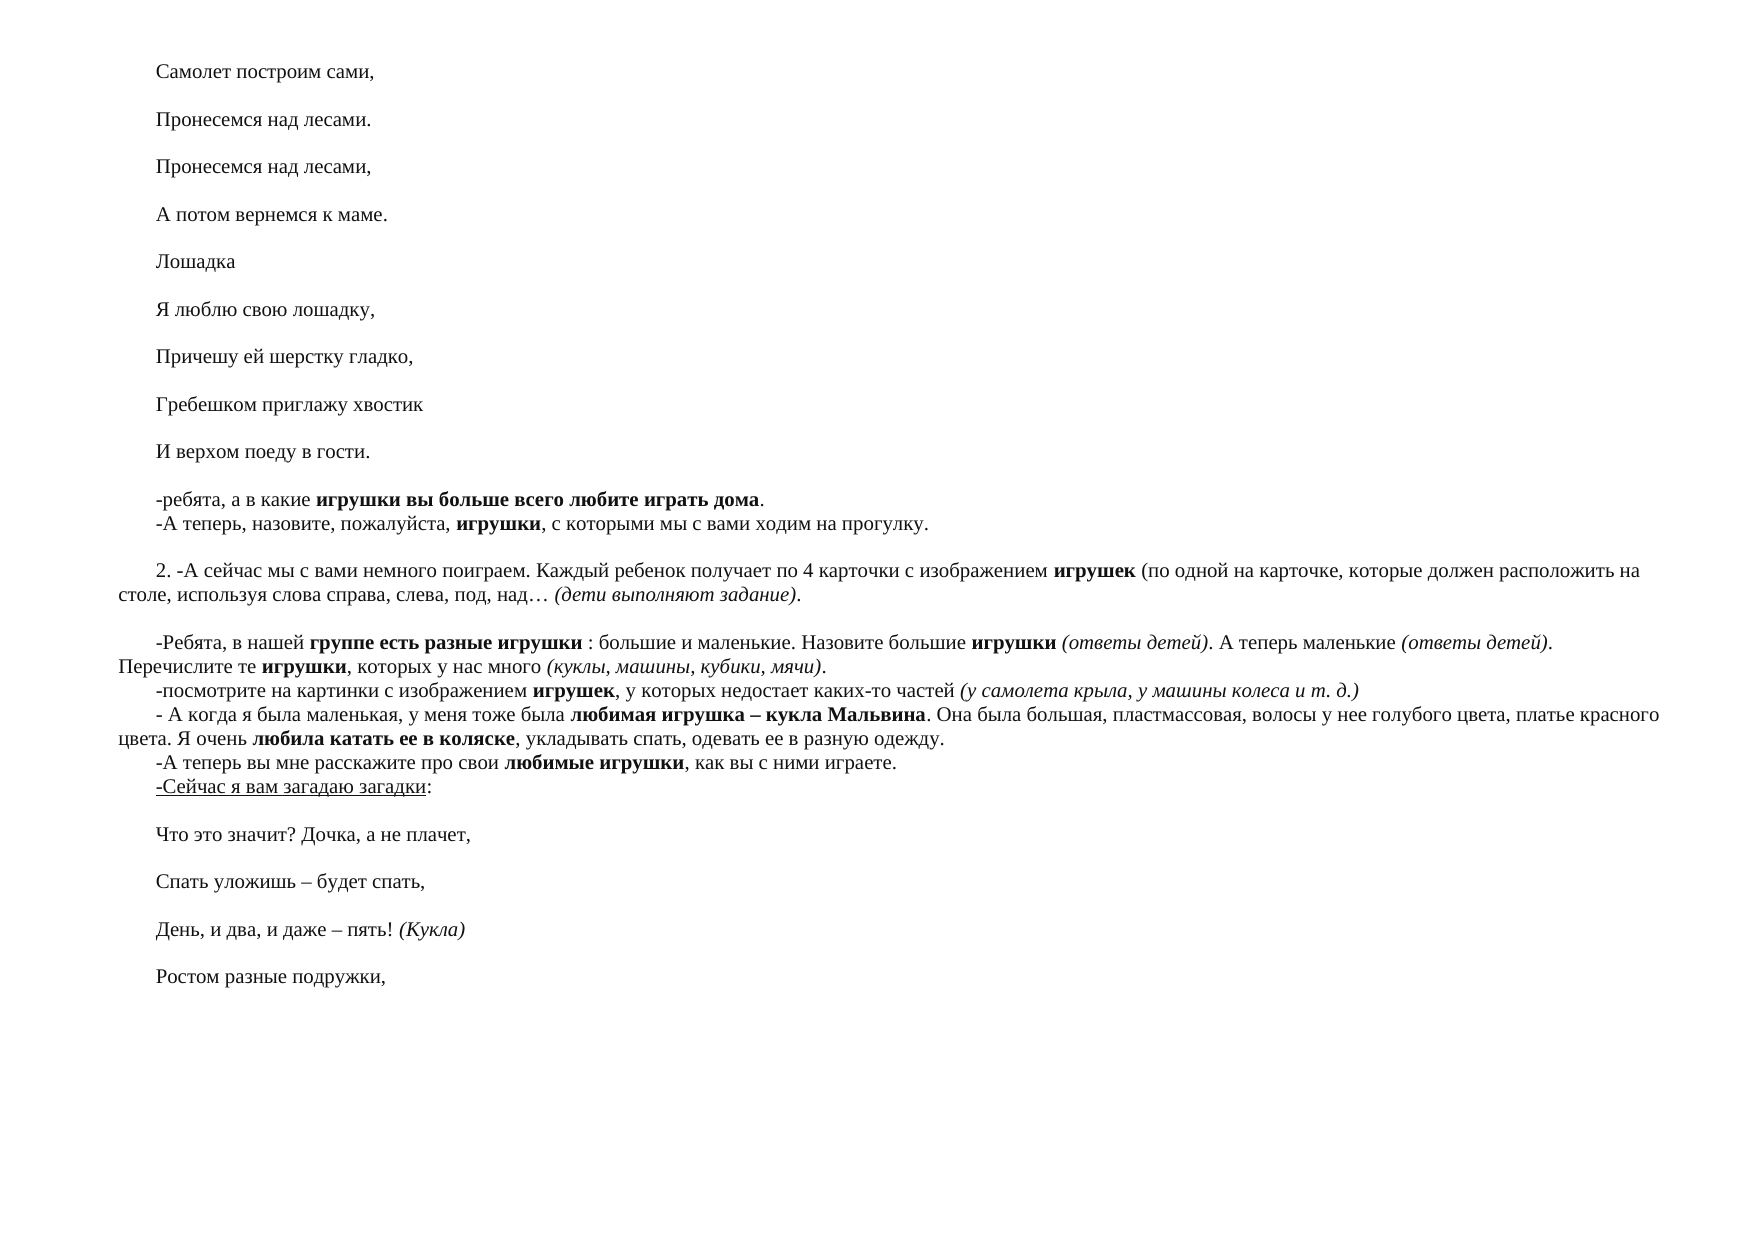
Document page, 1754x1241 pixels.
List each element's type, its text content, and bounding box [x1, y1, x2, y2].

text А потом вернемся к маме. [118, 202, 1665, 226]
text -Сейчас я вам загадаю загадки: [118, 774, 1665, 798]
text Лошадка [118, 249, 1665, 273]
text И верхом поеду в гости. [118, 439, 1665, 463]
text Самолет построим сами, [118, 59, 1665, 83]
text Пронесемся над лесами. [118, 107, 1665, 131]
text - А когда я была маленькая, у меня тоже была любимая игрушка – кукла Мальвина. Она была большая, пластмассовая, волосы у нее голубого цвета, платье красного цвета. Я очень любила катать ее в коляске, укладывать спать, одевать ее в разную одежду. [118, 702, 1665, 750]
text Ростом разные подружки, [118, 964, 1665, 988]
text Я люблю свою лошадку, [118, 297, 1665, 321]
text -посмотрите на картинки с изображением игрушек, у которых недостает каких-то частей (у самолета крыла, у машины колеса и т. д.) [118, 678, 1665, 702]
text 2. -А сейчас мы с вами немного поиграем. Каждый ребенок получает по 4 карточки с изображением игрушек (по одной на карточке, которые должен расположить на столе, используя слова справа, слева, под, над… (дети выполняют задание). [118, 558, 1665, 606]
text -Ребята, в нашей группе есть разные игрушки : большие и маленькие. Назовите большие игрушки (ответы детей). А теперь маленькие (ответы детей). Перечислите те игрушки, которых у нас много (куклы, машины, кубики, мячи). [118, 630, 1665, 678]
text -ребята, а в какие игрушки вы больше всего любите играть дома. [118, 487, 1665, 511]
text Что это значит? Дочка, а не плачет, [118, 822, 1665, 846]
text -А теперь, назовите, пожалуйста, игрушки, с которыми мы с вами ходим на прогулку. [118, 511, 1665, 535]
text День, и два, и даже – пять! (Кукла) [118, 917, 1665, 941]
text Пронесемся над лесами, [118, 154, 1665, 178]
text Причешу ей шерстку гладко, [118, 344, 1665, 368]
text Спать уложишь – будет спать, [118, 869, 1665, 893]
text Гребешком приглажу хвостик [118, 392, 1665, 416]
text -А теперь вы мне расскажите про свои любимые игрушки, как вы с ними играете. [118, 750, 1665, 774]
